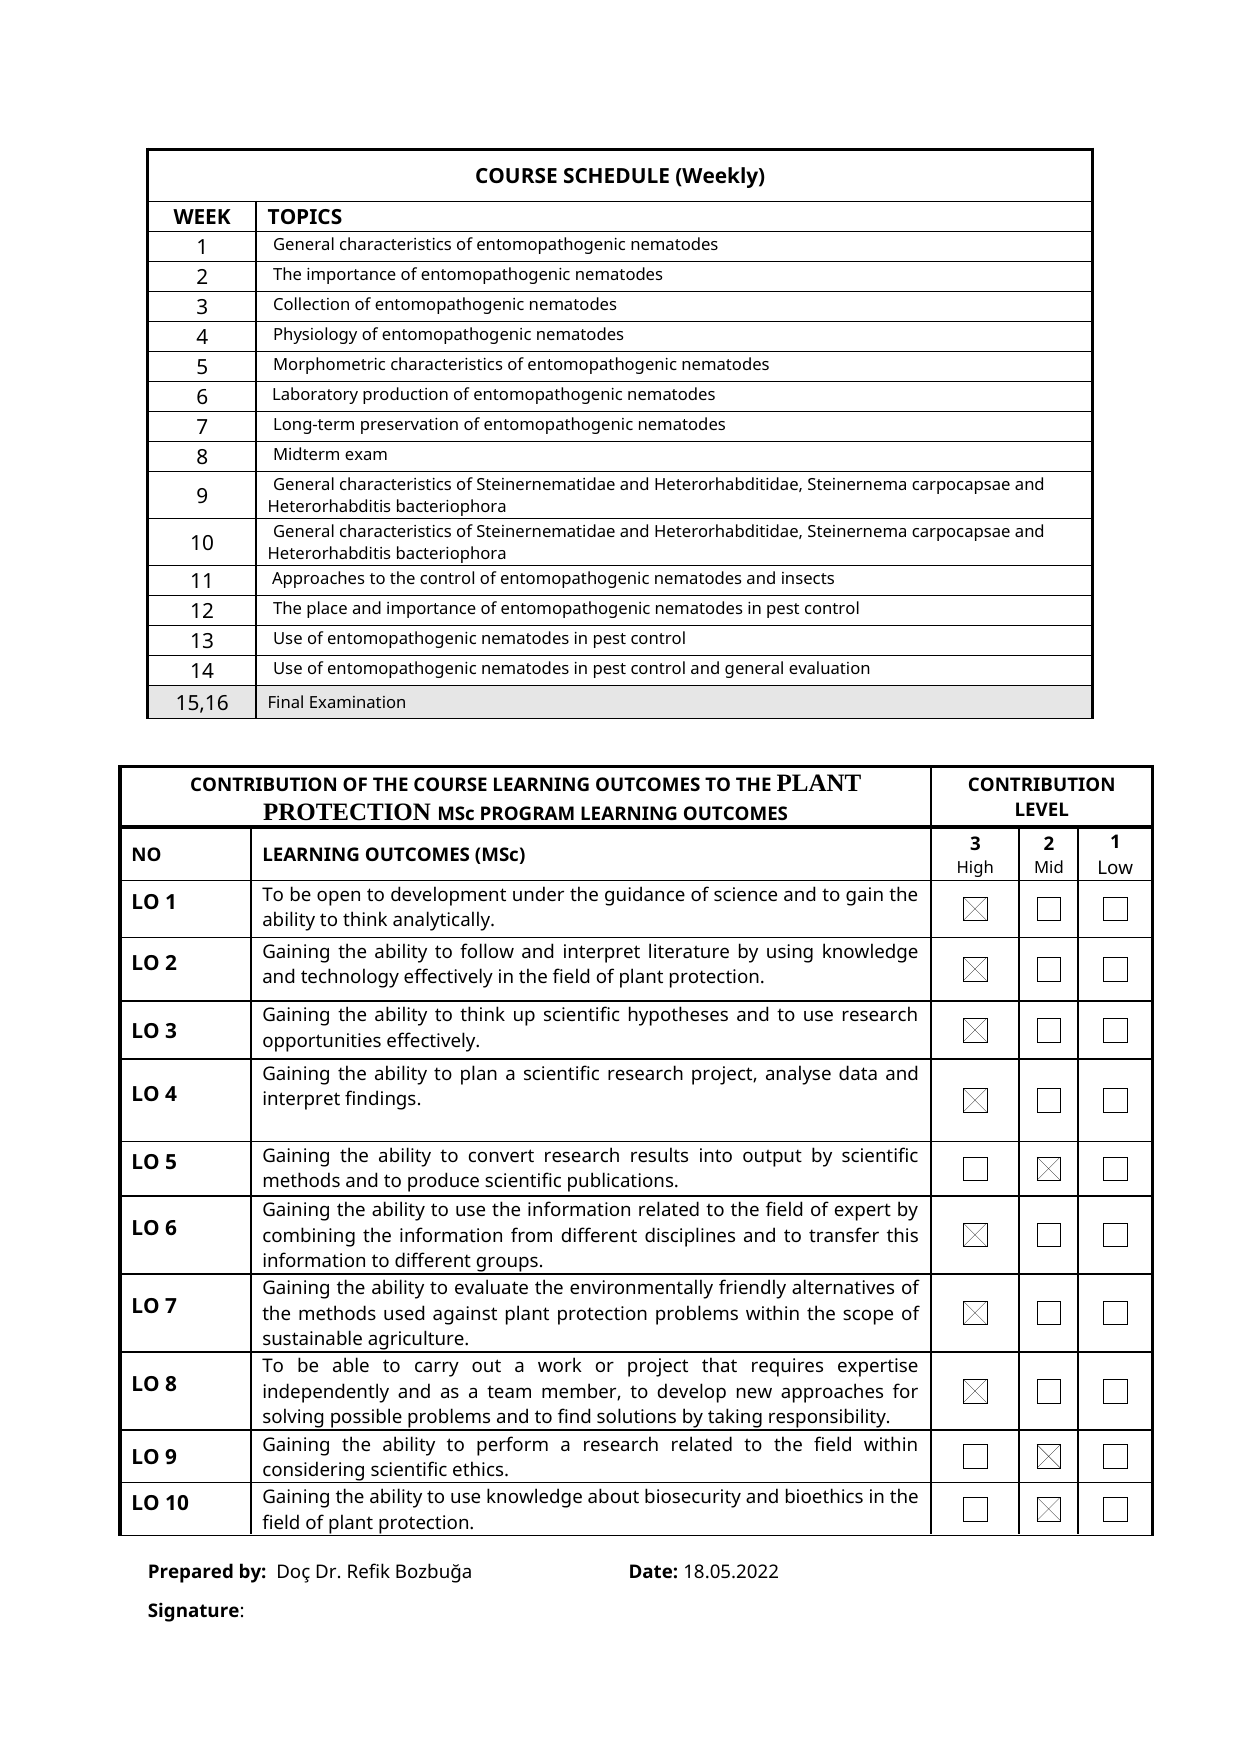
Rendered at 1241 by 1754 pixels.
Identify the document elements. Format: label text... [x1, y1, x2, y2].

text Signature: [148, 1597, 1093, 1622]
table_cell Midterm exam [257, 442, 1091, 471]
table_cell [932, 1483, 1018, 1534]
table_header CONTRIBUTION OF THE COURSE LEARNING OUTCOMES TO THE PLANT PROTECTION MSc PROGRAM LEARNING OUTCOMES [122, 768, 930, 825]
table_cell To be open to development under the guidance of science and to gain the ability to think analytically. [252, 881, 930, 936]
table_cell Approaches to the control of entomopathogenic nematodes and insects [257, 566, 1091, 595]
table_cell The place and importance of entomopathogenic nematodes in pest control [257, 596, 1091, 625]
table_cell 1 Low [1079, 829, 1151, 879]
table_cell LO 9 [122, 1431, 250, 1482]
table_cell 2 Mid [1020, 829, 1077, 879]
table_cell [932, 938, 1018, 1000]
table_cell Long-term preservation of entomopathogenic nematodes [257, 412, 1091, 441]
table_cell 11 [149, 566, 255, 595]
table_cell 13 [149, 626, 255, 655]
table_cell [1079, 1483, 1151, 1534]
table_cell To be able to carry out a work or project that requires expertise independently and as a team member, to develop new approaches for solving possible problems and to find solutions by taking responsibility. [252, 1353, 930, 1429]
table_cell LO 5 [122, 1142, 250, 1195]
table_cell [932, 881, 1018, 936]
table_cell [1020, 1142, 1077, 1195]
table_cell 9 [149, 472, 255, 518]
text Prepared by: Doç Dr. Refik Bozbuğa Date: 18.05.2022 [148, 1559, 1093, 1584]
table_cell [1079, 1142, 1151, 1195]
table_cell 15,16 [149, 686, 255, 718]
table_cell LO 3 [122, 1002, 250, 1058]
table_cell [1020, 881, 1077, 936]
table_cell 3 High [932, 829, 1018, 879]
table_cell [932, 1142, 1018, 1195]
table_cell General characteristics of entomopathogenic nematodes [257, 232, 1091, 261]
table_cell [1020, 1483, 1077, 1534]
table_header COURSE SCHEDULE (Weekly) [149, 151, 1091, 201]
table_cell Gaining the ability to follow and interpret literature by using knowledge and technology effectively in the field of plant protection. [252, 938, 930, 1000]
table_cell WEEK [149, 202, 255, 231]
table_cell 2 [149, 262, 255, 291]
table_cell Use of entomopathogenic nematodes in pest control [257, 626, 1091, 655]
table_cell LO 1 [122, 881, 250, 936]
table_cell Final Examination [257, 686, 1091, 718]
table_cell [1020, 1002, 1077, 1058]
table_cell [1020, 1431, 1077, 1482]
table_cell Gaining the ability to use the information related to the field of expert by combining the information from different disciplines and to transfer this information to different groups. [252, 1197, 930, 1273]
table_cell Gaining the ability to evaluate the environmentally friendly alternatives of the methods used against plant protection problems within the scope of sustainable agriculture. [252, 1275, 930, 1351]
table_cell Morphometric characteristics of entomopathogenic nematodes [257, 352, 1091, 381]
table_cell [1020, 1275, 1077, 1351]
table_cell [1079, 1002, 1151, 1058]
table_cell [932, 1353, 1018, 1429]
table_cell LO 10 [122, 1483, 250, 1534]
table_cell 7 [149, 412, 255, 441]
table_cell Gaining the ability to use knowledge about biosecurity and bioethics in the field of plant protection. [252, 1483, 930, 1534]
table_cell [932, 1431, 1018, 1482]
table_cell [1079, 938, 1151, 1000]
table_cell 10 [149, 519, 255, 565]
table_cell 3 [149, 292, 255, 321]
table_cell LO 8 [122, 1353, 250, 1429]
table_cell [1079, 1197, 1151, 1273]
table_cell General characteristics of Steinernematidae and Heterorhabditidae, Steinernema carpocapsae and Heterorhabditis bacteriophora [257, 472, 1091, 518]
table_cell [932, 1275, 1018, 1351]
table_cell TOPICS [257, 202, 1091, 231]
table_cell [932, 1002, 1018, 1058]
table_cell LO 6 [122, 1197, 250, 1273]
table_cell Use of entomopathogenic nematodes in pest control and general evaluation [257, 656, 1091, 685]
table_cell 14 [149, 656, 255, 685]
table_cell LEARNING OUTCOMES (MSc) [252, 829, 930, 879]
table_cell Laboratory production of entomopathogenic nematodes [257, 382, 1091, 411]
table_cell [1079, 1431, 1151, 1482]
table_cell [1079, 881, 1151, 936]
table_cell Gaining the ability to plan a scientific research project, analyse data and interpret findings. [252, 1060, 930, 1141]
table_cell [932, 1197, 1018, 1273]
table_header CONTRIBUTION LEVEL [932, 768, 1151, 825]
table_cell 6 [149, 382, 255, 411]
table_cell Gaining the ability to perform a research related to the field within considering scientific ethics. [252, 1431, 930, 1482]
table_cell Collection of entomopathogenic nematodes [257, 292, 1091, 321]
table_cell NO [122, 829, 250, 879]
table_cell General characteristics of Steinernematidae and Heterorhabditidae, Steinernema carpocapsae and Heterorhabditis bacteriophora [257, 519, 1091, 565]
table_cell [1020, 1197, 1077, 1273]
table_cell Gaining the ability to convert research results into output by scientific methods and to produce scientific publications. [252, 1142, 930, 1195]
table_cell LO 7 [122, 1275, 250, 1351]
table_cell [1079, 1060, 1151, 1141]
table_cell Physiology of entomopathogenic nematodes [257, 322, 1091, 351]
table_cell LO 2 [122, 938, 250, 1000]
table_cell 5 [149, 352, 255, 381]
table_cell [1079, 1353, 1151, 1429]
table_cell [1020, 938, 1077, 1000]
table_cell [932, 1060, 1018, 1141]
table_cell LO 4 [122, 1060, 250, 1141]
table_cell 4 [149, 322, 255, 351]
table_cell 1 [149, 232, 255, 261]
table_cell [1079, 1275, 1151, 1351]
table_cell [1020, 1060, 1077, 1141]
table_cell The importance of entomopathogenic nematodes [257, 262, 1091, 291]
table_cell 8 [149, 442, 255, 471]
table_cell Gaining the ability to think up scientific hypotheses and to use research opportunities effectively. [252, 1002, 930, 1058]
table_cell 12 [149, 596, 255, 625]
table_cell [1020, 1353, 1077, 1429]
